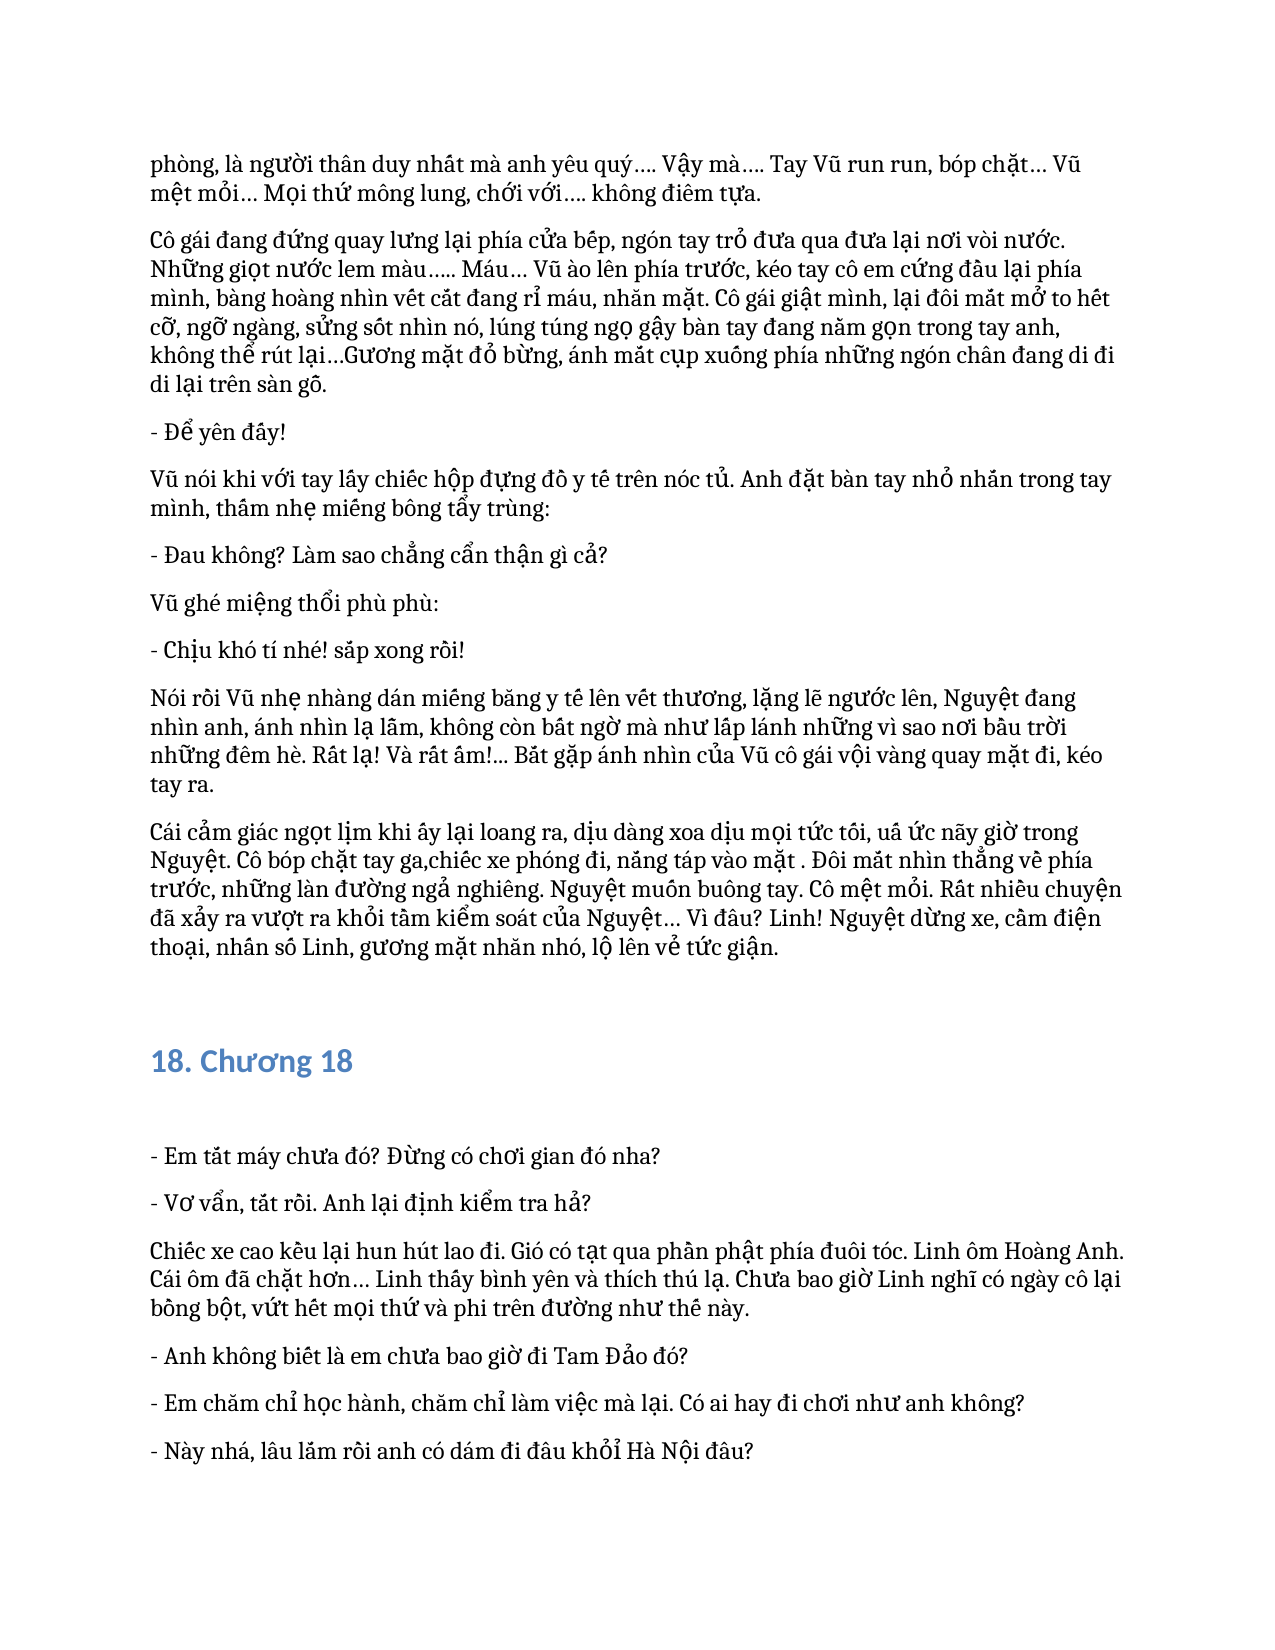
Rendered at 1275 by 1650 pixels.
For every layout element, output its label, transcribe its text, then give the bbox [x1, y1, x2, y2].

subtitle 18. Chương 18 [150, 1039, 1125, 1080]
text - Em chăm chỉ học hành, chăm chỉ làm việc mà lại. Có ai hay đi chơi như anh không? [150, 1389, 1125, 1418]
text - Chịu khó tí nhé! sắp xong rồi! [150, 636, 1125, 665]
text Vũ ghé miệng thổi phù phù: [150, 589, 1125, 617]
text - Đau không? Làm sao chẳng cẩn thận gì cả? [150, 541, 1125, 570]
text Chiếc xe cao kều lại hun hút lao đi. Gió có tạt qua phần phật phía đuôi tóc. Linh ôm Hoàng Anh. Cái ôm đã chặt hơn… Linh thấy bình yên và thích thú lạ. Chưa bao giờ Linh nghĩ có ngày cô lại bồng bột, vứt hết mọi thứ và phi trên đường như thế này. [150, 1237, 1125, 1323]
text - Để yên đấy! [150, 417, 1125, 446]
text - Này nhá, lâu lắm rồi anh có dám đi đâu khỏỉ Hà Nội đâu? [150, 1437, 1125, 1465]
text - Anh không biết là em chưa bao giờ đi Tam Đảo đó? [150, 1342, 1125, 1370]
text Nói rồi Vũ nhẹ nhàng dán miếng băng y tế lên vết thương, lặng lẽ ngước lên, Nguyệt đang nhìn anh, ánh nhìn lạ lẫm, không còn bất ngờ mà như lấp lánh những vì sao nơi bầu trời những đêm hè. Rất lạ! Và rất ấm!... Bắt gặp ánh nhìn của Vũ cô gái vội vàng quay mặt đi, kéo tay ra. [150, 684, 1125, 799]
text Cô gái đang đứng quay lưng lại phía cửa bếp, ngón tay trỏ đưa qua đưa lại nơi vòi nước. Những giọt nước lem màu….. Máu… Vũ ào lên phía trước, kéo tay cô em cứng đầu lại phía mình, bàng hoàng nhìn vết cắt đang rỉ máu, nhăn mặt. Cô gái giật mình, lại đôi mắt mở to hết cỡ, ngỡ ngàng, sửng sốt nhìn nó, lúng túng ngọ gậy bàn tay đang nằm gọn trong tay anh, không thể rút lại…Gương mặt đỏ bừng, ánh mắt cụp xuống phía những ngón chân đang di đi di lại trên sàn gỗ. [150, 226, 1125, 399]
text - Vơ vẩn, tắt rồi. Anh lại định kiểm tra hả? [150, 1189, 1125, 1218]
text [150, 150, 1125, 207]
text Cái cảm giác ngọt lịm khi ấy lại loang ra, dịu dàng xoa dịu mọi tức tối, uấ ức nãy giờ trong Nguyệt. Cô bóp chặt tay ga,chiếc xe phóng đi, nắng táp vào mặt . Đôi mắt nhìn thẳng về phía trước, những làn đường ngả nghiêng. Nguyệt muốn buông tay. Cô mệt mỏi. Rất nhiều chuyện đã xảy ra vượt ra khỏi tầm kiểm soát của Nguyệt… Vì đâu? Linh! Nguyệt dừng xe, cầm điện thoại, nhấn số Linh, gương mặt nhăn nhó, lộ lên vẻ tức giận. [150, 817, 1125, 1019]
text - Em tắt máy chưa đó? Đừng có chơi gian đó nha? [150, 1084, 1125, 1170]
text Vũ nói khi với tay lấy chiếc hộp đựng đồ y tế trên nóc tủ. Anh đặt bàn tay nhỏ nhắn trong tay mình, thấm nhẹ miếng bông tẩy trùng: [150, 465, 1125, 522]
